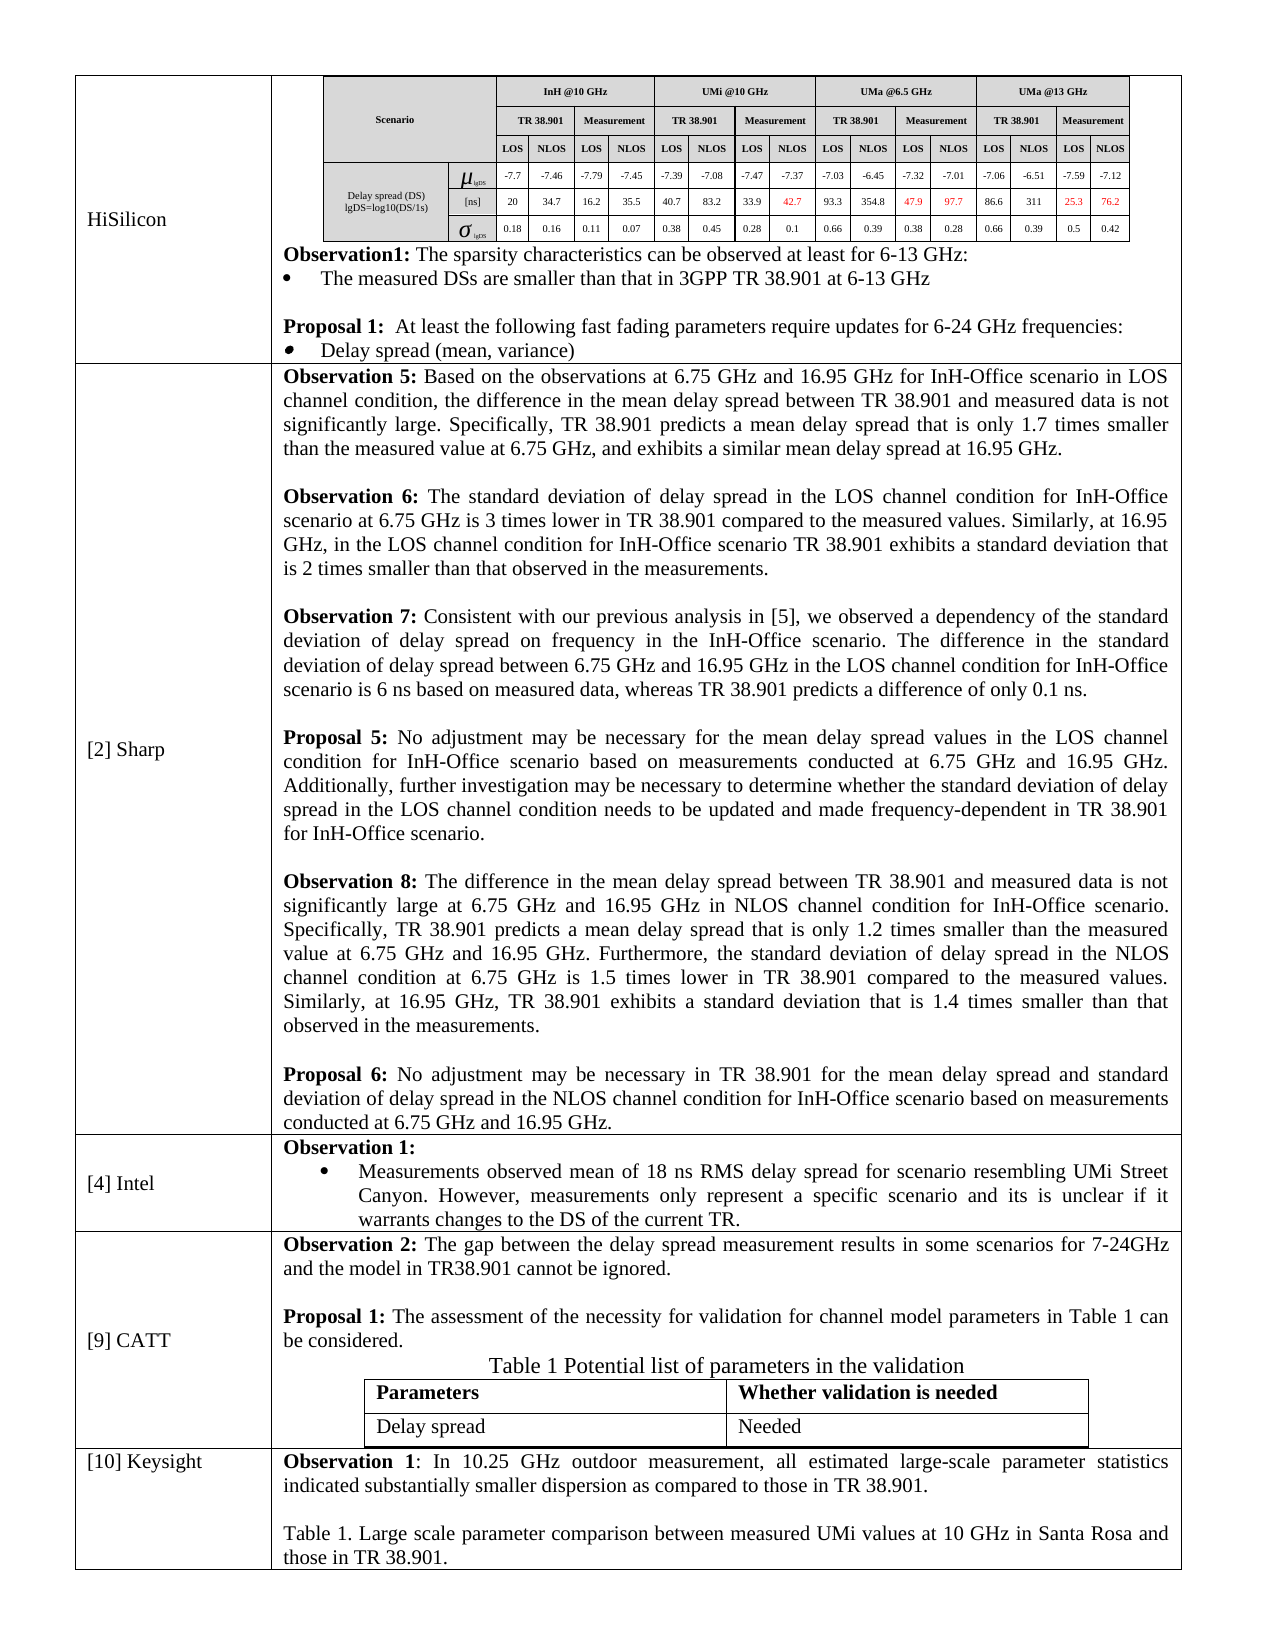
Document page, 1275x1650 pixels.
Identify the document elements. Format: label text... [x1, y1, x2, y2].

table_cell Observation 5: Based on the observations at 6.75 GHz and 16.95 GHz for InH-Office scenario in LOS channel condition, the difference in the mean delay spread between TR 38.901 and measured data is not significantly large. Specifically, TR 38.901 predicts a mean delay spread that is only 1.7 times smaller than the measured value at 6.75 GHz, and exhibits a similar mean delay spread at 16.95 GHz. Observation 6: The standard deviation of delay spread in the LOS channel condition for InH-Office scenario at 6.75 GHz is 3 times lower in TR 38.901 compared to the measured values. Similarly, at 16.95 GHz, in the LOS channel condition for InH-Office scenario TR 38.901 exhibits a standard deviation that is 2 times smaller than that observed in the measurements. Observation 7: Consistent with our previous analysis in [5], we observed a dependency of the standard deviation of delay spread on frequency in the InH-Office scenario. The difference in the standard deviation of delay spread between 6.75 GHz and 16.95 GHz in the LOS channel condition for InH-Office scenario is 6 ns based on measured data, whereas TR 38.901 predicts a difference of only 0.1 ns. Proposal 5: No adjustment may be necessary for the mean delay spread values in the LOS channel condition for InH-Office scenario based on measurements conducted at 6.75 GHz and 16.95 GHz. Additionally, further investigation may be necessary to determine whether the standard deviation of delay spread in the LOS channel condition needs to be updated and made frequency-dependent in TR 38.901 for InH-Office scenario. Observation 8: The difference in the mean delay spread between TR 38.901 and measured data is not significantly large at 6.75 GHz and 16.95 GHz in NLOS channel condition for InH-Office scenario. Specifically, TR 38.901 predicts a mean delay spread that is only 1.2 times smaller than the measured value at 6.75 GHz and 16.95 GHz. Furthermore, the standard deviation of delay spread in the NLOS channel condition at 6.75 GHz is 1.5 times lower in TR 38.901 compared to the measured values. Similarly, at 16.95 GHz, TR 38.901 exhibits a standard deviation that is 1.4 times smaller than that observed in the measurements. Proposal 6: No adjustment may be necessary in TR 38.901 for the mean delay spread and standard deviation of delay spread in the NLOS channel condition for InH-Office scenario based on measurements conducted at 6.75 GHz and 16.95 GHz. [272, 364, 1181, 1134]
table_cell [272, 1449, 1181, 1569]
table_cell [10] Keysight [76, 1449, 271, 1569]
table_cell Observation 2: The gap between the delay spread measurement results in some scenarios for 7-24GHz and the model in TR38.901 cannot be ignored. Proposal 1: The assessment of the necessity for validation for channel model parameters in Table 1 can be considered. Table 1 Potential list of parameters in the validation [272, 1232, 1181, 1448]
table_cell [272, 76, 1181, 363]
table_cell [9] CATT [76, 1232, 271, 1448]
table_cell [76, 76, 271, 363]
table_cell Observation 1: Measurements observed mean of 18 ns RMS delay spread for scenario resembling UMi Street Canyon. However, measurements only represent a specific scenario and its is unclear if it warrants changes to the DS of the current TR. [272, 1135, 1181, 1231]
table_cell [2] Sharp [76, 364, 271, 1134]
table_cell [4] Intel [76, 1135, 271, 1231]
